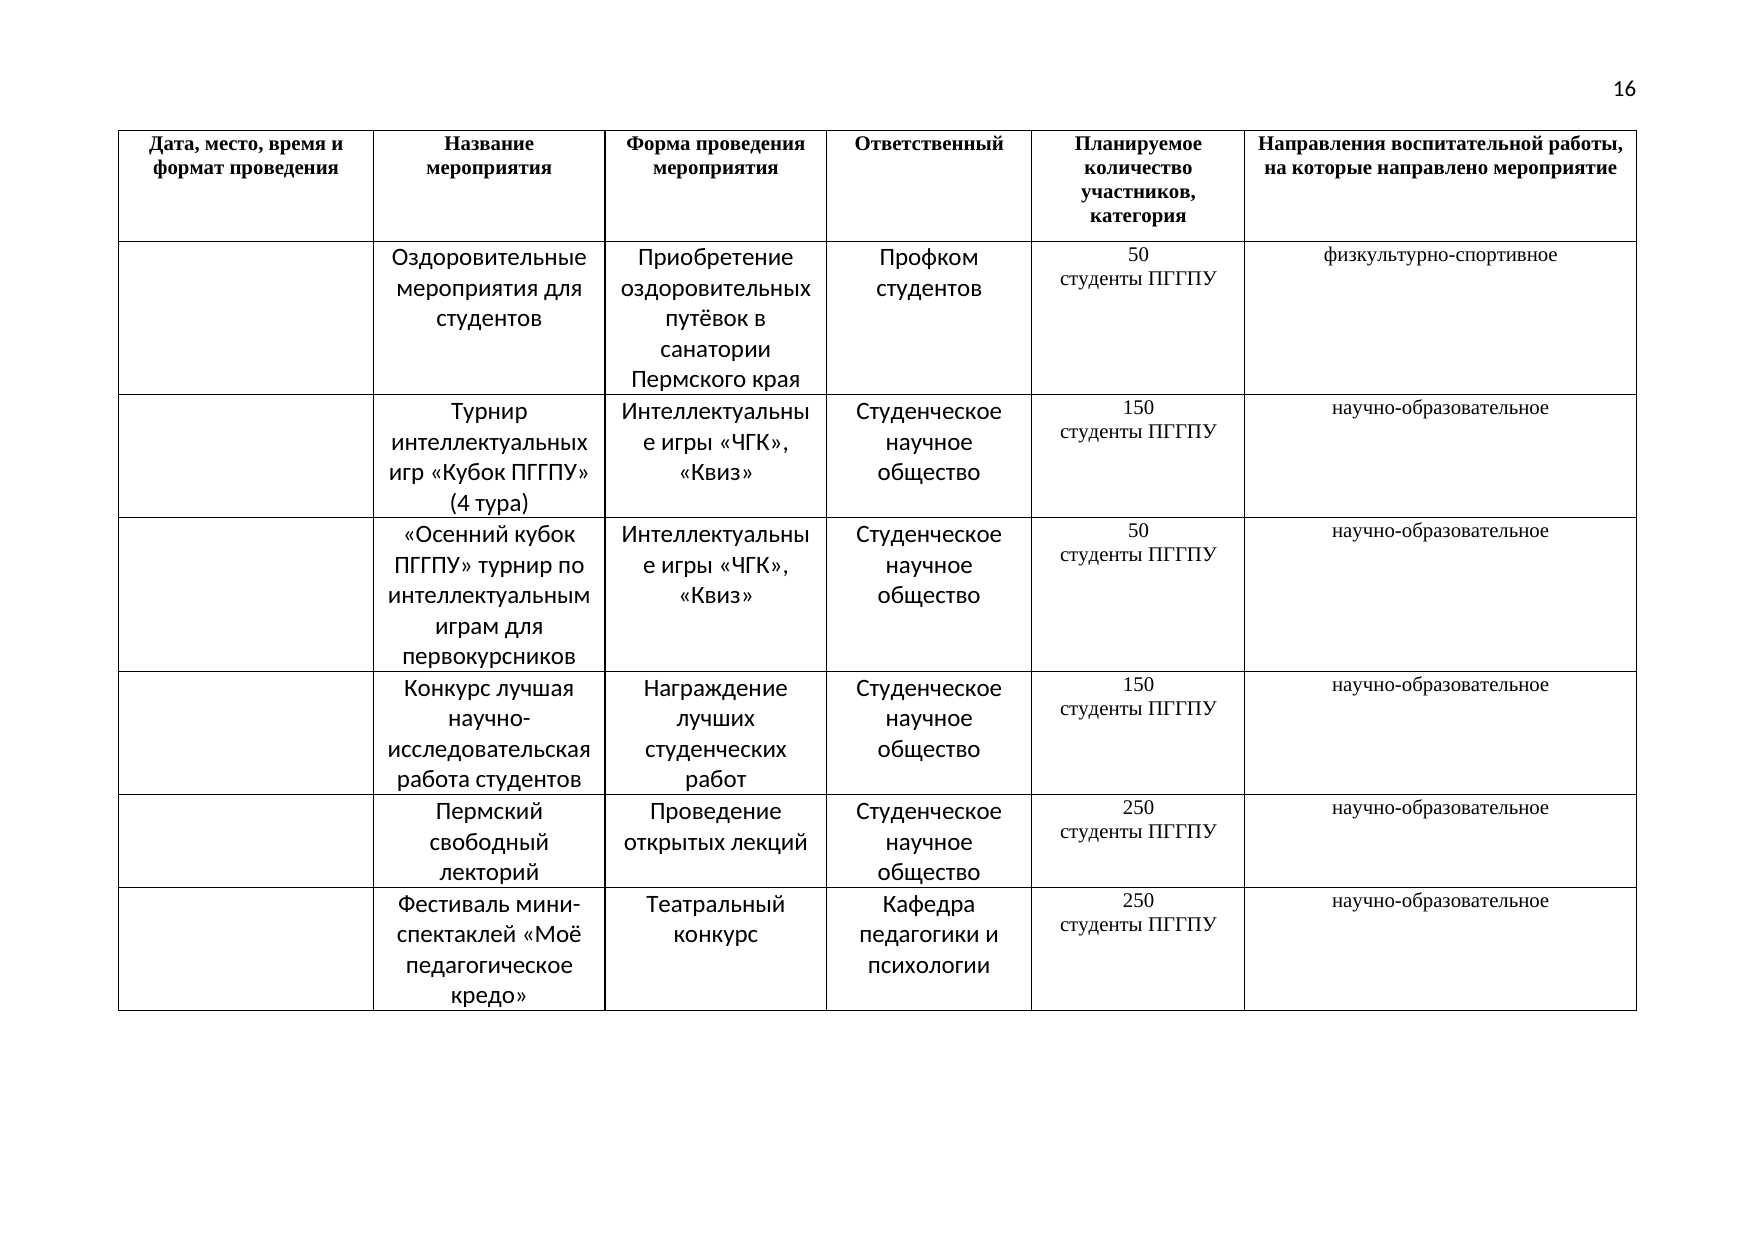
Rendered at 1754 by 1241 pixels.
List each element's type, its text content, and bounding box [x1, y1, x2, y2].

table_cell Оздоровительные мероприятия для студентов [374, 242, 604, 394]
table_cell Интеллектуальные игры «ЧГК», «Квиз» [606, 395, 826, 517]
table_cell Награждение лучших студенческих работ [606, 672, 826, 794]
table_cell [119, 242, 373, 394]
table_cell Конкурс лучшая научно-исследовательская работа студентов [374, 672, 604, 794]
table_cell 150 студенты ПГГПУ [1032, 395, 1244, 517]
table_cell [119, 672, 373, 794]
table_cell Турнир интеллектуальных игр «Кубок ПГГПУ» (4 тура) [374, 395, 604, 517]
table_cell Фестиваль мини-спектаклей «Моё педагогическое кредо» [374, 888, 604, 1010]
table_cell научно-образовательное [1245, 795, 1636, 887]
table_cell Интеллектуальные игры «ЧГК», «Квиз» [606, 518, 826, 671]
table_cell Театральный конкурс [606, 888, 826, 1010]
table_cell [119, 795, 373, 887]
table_cell научно-образовательное [1245, 518, 1636, 671]
table_cell [119, 888, 373, 1010]
table_cell [119, 395, 373, 517]
table_header Ответственный [827, 131, 1031, 241]
table_header Название мероприятия [374, 131, 604, 241]
table_cell «Осенний кубок ПГГПУ» турнир по интеллектуальным играм для первокурсников [374, 518, 604, 671]
table_cell Приобретение оздоровительных путёвок в санатории Пермского края [606, 242, 826, 394]
table_header Планируемое количество участников, категория [1032, 131, 1244, 241]
table_cell Студенческое научное общество [827, 518, 1031, 671]
table_cell физкультурно-спортивное [1245, 242, 1636, 394]
table_cell Профком студентов [827, 242, 1031, 394]
table_cell научно-образовательное [1245, 888, 1636, 1010]
table_cell 250 студенты ПГГПУ [1032, 795, 1244, 887]
table_cell Студенческое научное общество [827, 672, 1031, 794]
table_header Форма проведения мероприятия [606, 131, 826, 241]
table_cell Студенческое научное общество [827, 395, 1031, 517]
table_cell научно-образовательное [1245, 395, 1636, 517]
table_cell 50 студенты ПГГПУ [1032, 242, 1244, 394]
table_cell Кафедра педагогики и психологии [827, 888, 1031, 1010]
table_cell 150 студенты ПГГПУ [1032, 672, 1244, 794]
table_cell Проведение открытых лекций [606, 795, 826, 887]
table_cell [119, 518, 373, 671]
table_header Дата, место, время и формат проведения [119, 131, 373, 241]
table_cell Пермский свободный лекторий [374, 795, 604, 887]
table_cell 250 студенты ПГГПУ [1032, 888, 1244, 1010]
table_cell 50 студенты ПГГПУ [1032, 518, 1244, 671]
table_header Направления воспитательной работы, на которые направлено мероприятие [1245, 131, 1636, 241]
table_cell Студенческое научное общество [827, 795, 1031, 887]
table_cell научно-образовательное [1245, 672, 1636, 794]
